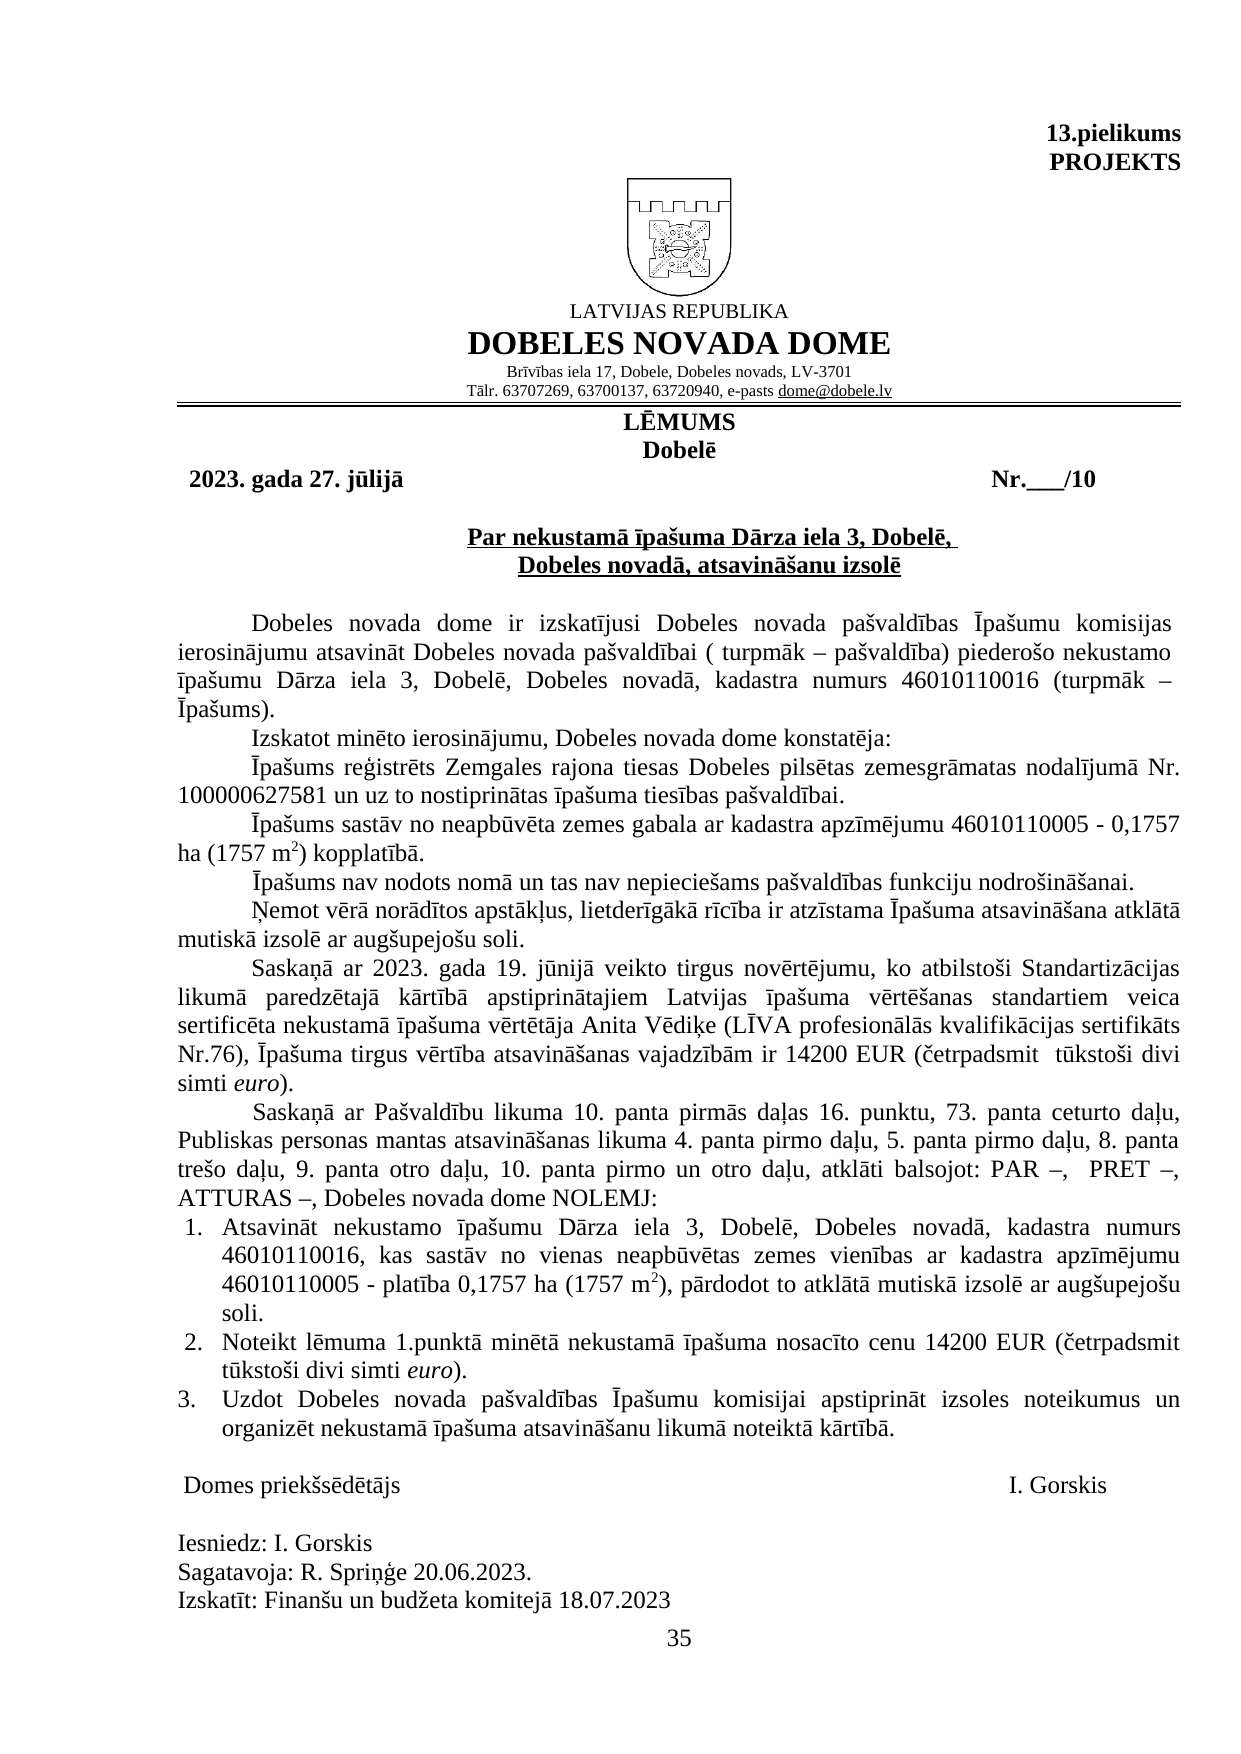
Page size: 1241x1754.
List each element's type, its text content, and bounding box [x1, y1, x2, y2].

list Uzdot Dobeles novada pašvaldības Īpašumu komisijai apstiprināt izsoles noteikumus un organizēt nekustamā īpašuma atsavināšanu likumā noteiktā kārtībā. [177, 1384, 1181, 1442]
text PROJEKTS [177, 147, 1181, 176]
text Sagatavoja: R. Spriņģe 20.06.2023. [177, 1557, 1240, 1585]
picture [623, 175, 735, 299]
text Ņemot vērā norādītos apstākļus, lietderīgākā rīcība ir atzīstama Īpašuma atsavināšana atklātā mutiskā izsolē ar augšupejošu soli. [177, 895, 1181, 953]
text Saskaņā ar Pašvaldību likuma 10. panta pirmās daļas 16. punktu, 73. panta ceturto daļu, Publiskas personas mantas atsavināšanas likuma 4. panta pirmo daļu, 5. panta pirmo daļu, 8. panta trešo daļu, 9. panta otro daļu, 10. panta pirmo un otro daļu, atklāti balsojot: PAR –, PRET –, ATTURAS –, Dobeles novada dome NOLEMJ: [177, 1097, 1181, 1212]
text LATVIJAS REPUBLIKA [177, 299, 1181, 323]
text Dobelē [177, 435, 1181, 464]
text Izskatot minēto ierosinājumu, Dobeles novada dome konstatēja: [177, 723, 1181, 752]
text Iesniedz: I. Gorskis [177, 1528, 1240, 1557]
text 13.pielikums [177, 118, 1181, 147]
list Noteikt lēmuma 1.punktā minētā nekustamā īpašuma nosacīto cenu 14200 EUR (četrpadsmit tūkstoši divi simti euro). [184, 1327, 1181, 1384]
text Domes priekšsēdētājs I. Gorskis [183, 1470, 1240, 1499]
text Saskaņā ar 2023. gada 19. jūnijā veikto tirgus novērtējumu, ko atbilstoši Standartizācijas likumā paredzētajā kārtībā apstiprinātajiem Latvijas īpašuma vērtēšanas standartiem veica sertificēta nekustamā īpašuma vērtētāja Anita Vēdiķe (LĪVA profesionālās kvalifikācijas sertifikāts Nr.76), Īpašuma tirgus vērtība atsavināšanas vajadzībām ir 14200 EUR (četrpadsmit tūkstoši divi simti euro). [177, 953, 1181, 1097]
text DOBELES NOVADA DOME [177, 323, 1181, 361]
text Īpašums sastāv no neapbūvēta zemes gabala ar kadastra apzīmējumu 46010110005 - 0,1757 ha (1757 m2) kopplatībā. [177, 809, 1181, 867]
text 2023. gada 27. jūlijā Nr.___/10 [189, 464, 1226, 493]
text Īpašums reģistrēts Zemgales rajona tiesas Dobeles pilsētas zemesgrāmatas nodalījumā Nr. 100000627581 un uz to nostiprinātas īpašuma tiesības pašvaldībai. [177, 752, 1181, 809]
text LĒMUMS [177, 407, 1181, 435]
list Atsavināt nekustamo īpašumu Dārza iela 3, Dobelē, Dobeles novadā, kadastra numurs 46010110016, kas sastāv no vienas neapbūvētas zemes vienības ar kadastra apzīmējumu 46010110005 - platība 0,1757 ha (1757 m2), pārdodot to atklātā mutiskā izsolē ar augšupejošu soli. [184, 1212, 1181, 1327]
text Dobeles novadā, atsavināšanu izsolē [177, 550, 1166, 579]
text Par nekustamā īpašuma Dārza iela 3, Dobelē, [177, 522, 1166, 550]
text Tālr. 63707269, 63700137, 63720940, e-pasts dome@dobele.lv [177, 381, 1181, 402]
text Īpašums nav nodots nomā un tas nav nepieciešams pašvaldības funkciju nodrošināšanai. [177, 867, 1181, 895]
text Brīvības iela 17, Dobele, Dobeles novads, LV-3701 [177, 361, 1181, 381]
text Izskatīt: Finanšu un budžeta komitejā 18.07.2023 [177, 1585, 1240, 1614]
text Dobeles novada dome ir izskatījusi Dobeles novada pašvaldības Īpašumu komisijas ierosinājumu atsavināt Dobeles novada pašvaldībai ( turpmāk – pašvaldība) piederošo nekustamo īpašumu Dārza iela 3, Dobelē, Dobeles novadā, kadastra numurs 46010110016 (turpmāk – Īpašums). [177, 608, 1172, 723]
